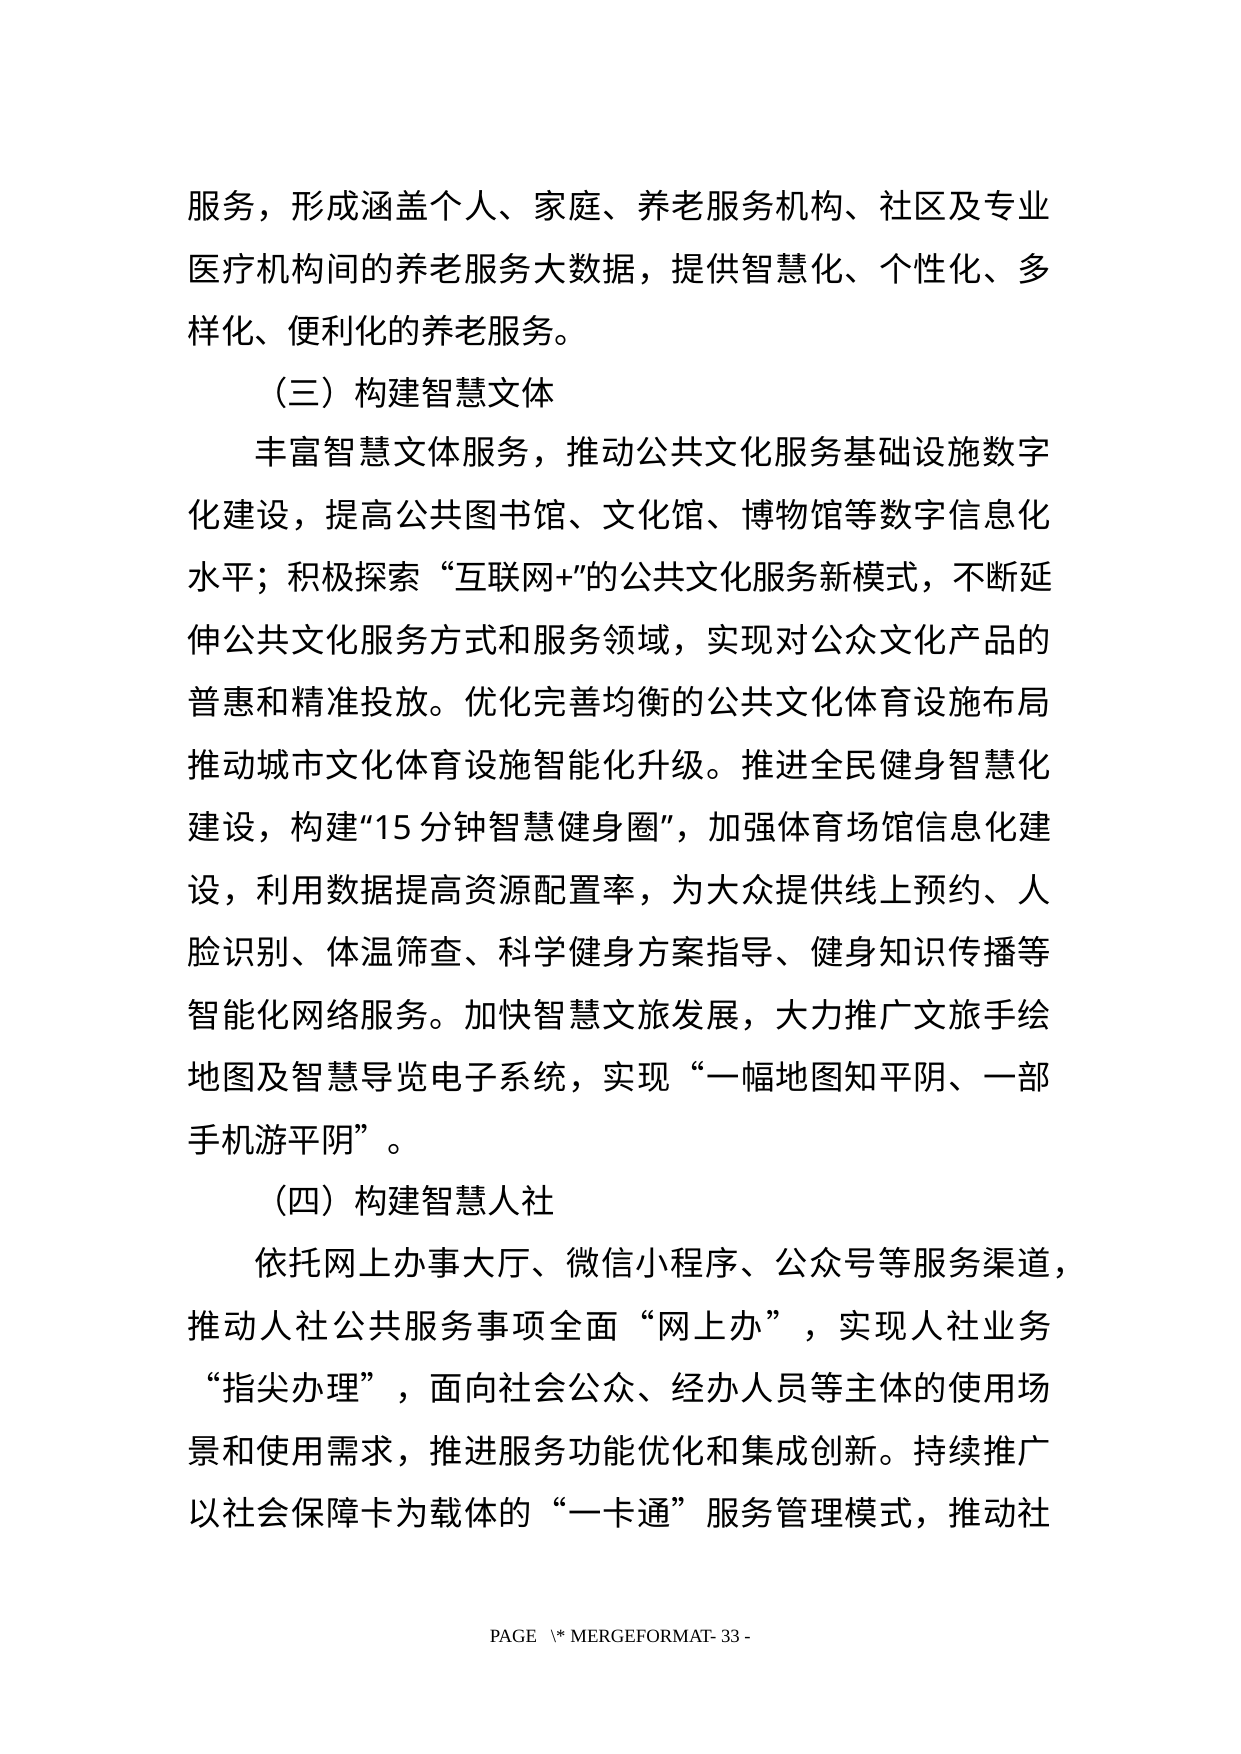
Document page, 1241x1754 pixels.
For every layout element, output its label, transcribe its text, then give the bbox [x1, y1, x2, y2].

subtitle 构建智慧人社 [187, 1164, 1053, 1223]
subtitle 构建智慧文体 [187, 356, 1053, 414]
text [187, 1223, 1053, 1535]
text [187, 169, 1053, 356]
text 丰富智慧文体服务，推动公共文化服务基础设施数字化建设，提高公共图书馆、文化馆、博物馆等数字信息化水平；积极探索“互联网+”的公共文化服务新模式，不断延伸公共文化服务方式和服务领域，实现对公众文化产品的普惠和精准投放。优化完善均衡的公共文化体育设施布局，推动城市文化体育设施智能化升级。推进全民健身智慧化建设，构建“15分钟智慧健身圈”，加强体育场馆信息化建设，利用数据提高资源配置率，为大众提供线上预约、人脸识别、体温筛查、科学健身方案指导、健身知识传播等智能化网络服务。加快智慧文旅发展，大力推广文旅手绘地图及智慧导览电子系统，实现“一幅地图知平阴、一部手机游平阴”。 [187, 414, 1053, 1164]
